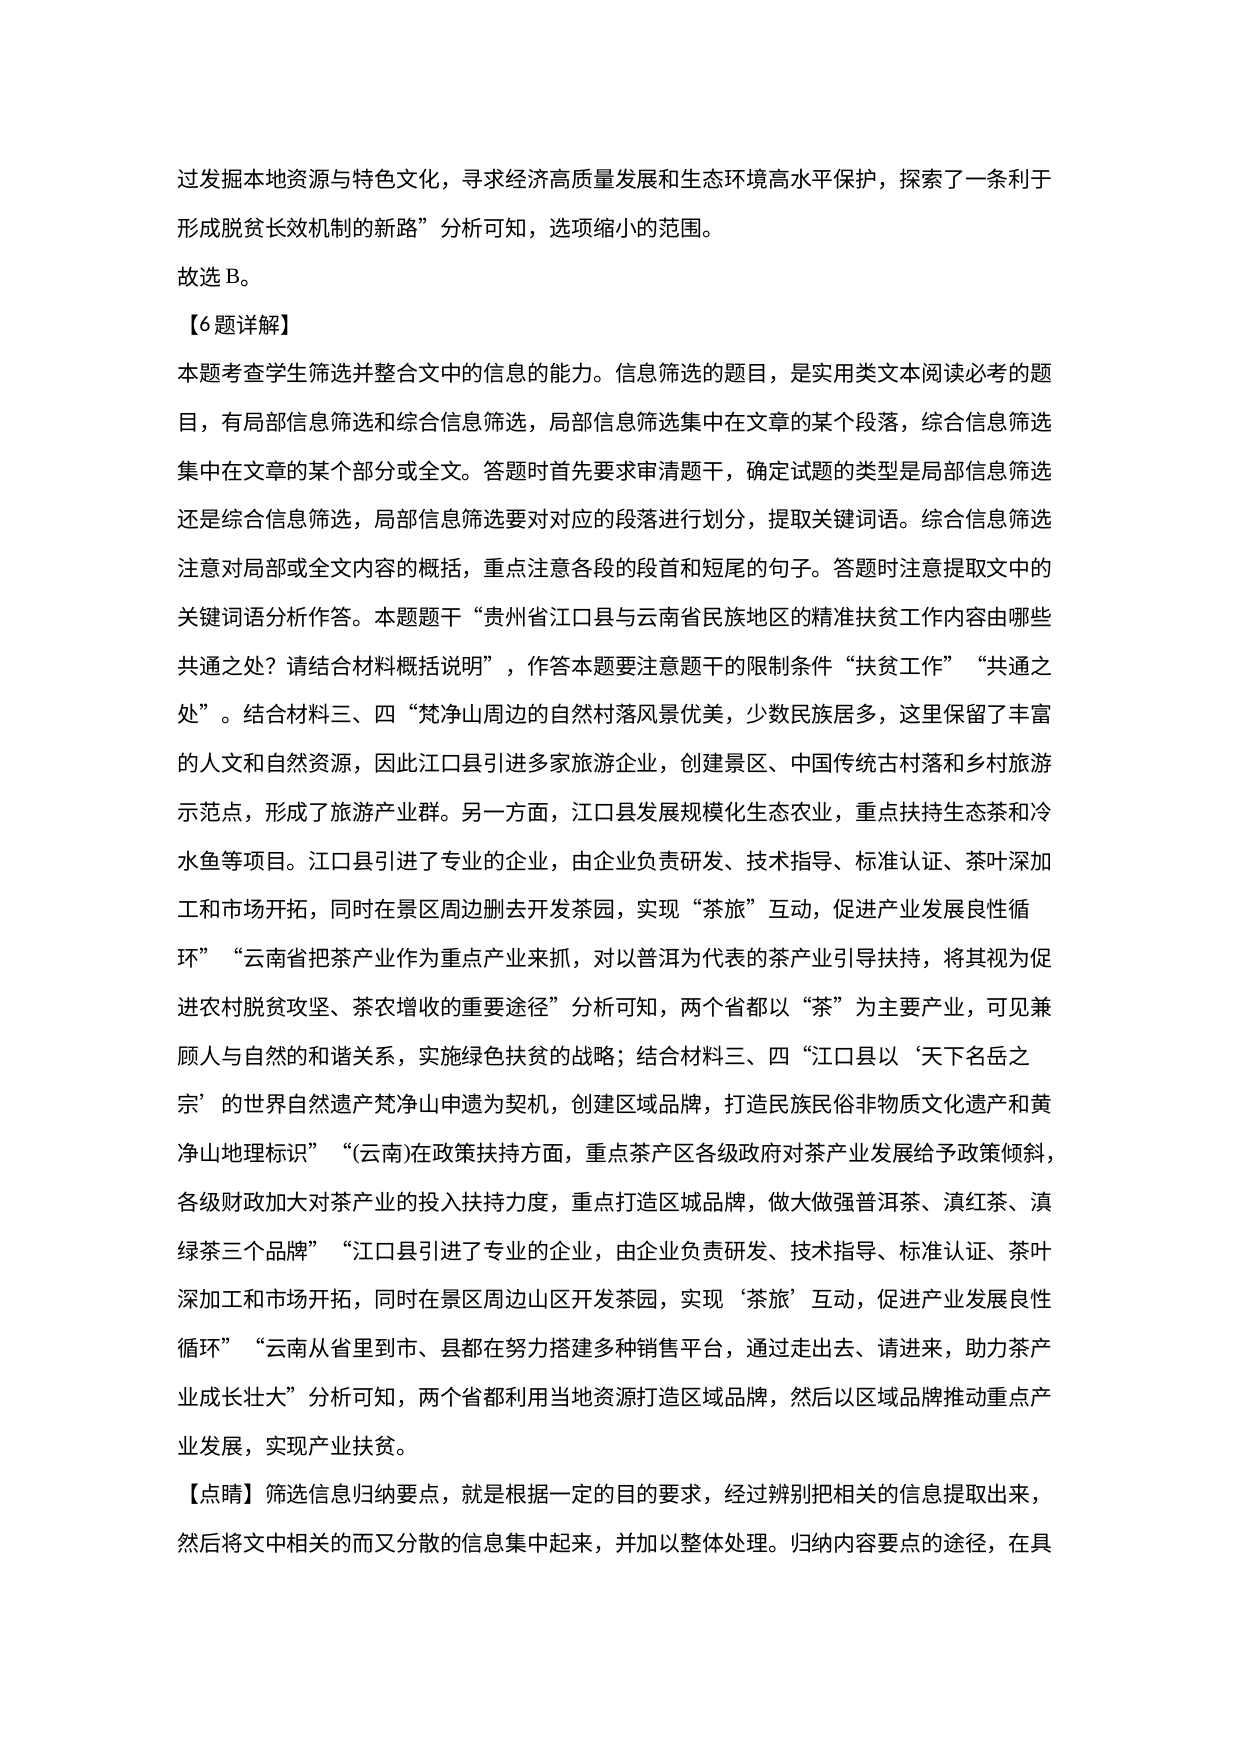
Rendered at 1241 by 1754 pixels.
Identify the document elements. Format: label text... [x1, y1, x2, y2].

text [177, 162, 1063, 243]
text 本题考查学生筛选并整合文中的信息的能力。信息筛选的题目，是实用类文本阅读必考的题目，有局部信息筛选和综合信息筛选，局部信息筛选集中在文章的某个段落，综合信息筛选集中在文章的某个部分或全文。答题时首先要求审清题干，确定试题的类型是局部信息筛选还是综合信息筛选，局部信息筛选要对对应的段落进行划分，提取关键词语。综合信息筛选注意对局部或全文内容的概括，重点注意各段的段首和短尾的句子。答题时注意提取文中的关键词语分析作答。本题题干“贵州省江口县与云南省民族地区的精准扶贫工作内容由哪些共通之处？请结合材料概括说明”，作答本题要注意题干的限制条件“扶贫工作”“共通之处”。结合材料三、四“梵净山周边的自然村落风景优美，少数民族居多，这里保留了丰富的人文和自然资源，因此江口县引进多家旅游企业，创建景区、中国传统古村落和乡村旅游示范点，形成了旅游产业群。另一方面，江口县发展规模化生态农业，重点扶持生态茶和冷水鱼等项目。江口县引进了专业的企业，由企业负责研发、技术指导、标准认证、茶叶深加工和市场开拓，同时在景区周边删去开发茶园，实现“茶旅”互动，促进产业发展良性循环”“云南省把茶产业作为重点产业来抓，对以普洱为代表的茶产业引导扶持，将其视为促进农村脱贫攻坚、茶农增收的重要途径”分析可知，两个省都以“茶”为主要产业，可见兼顾人与自然的和谐关系，实施绿色扶贫的战略；结合材料三、四“江口县以‘天下名岳之宗’的世界自然遗产梵净山申遗为契机，创建区域品牌，打造民族民俗非物质文化遗产和黄净山地理标识”“(云南)在政策扶持方面，重点茶产区各级政府对茶产业发展给予政策倾斜，各级财政加大对茶产业的投入扶持力度，重点打造区城品牌，做大做强普洱茶、滇红茶、滇绿茶三个品牌”“江口县引进了专业的企业，由企业负责研发、技术指导、标准认证、茶叶深加工和市场开拓，同时在景区周边山区开发茶园，实现‘茶旅’互动，促进产业发展良性循环”“云南从省里到市、县都在努力搭建多种销售平台，通过走出去、请进来，助力茶产业成长壮大”分析可知，两个省都利用当地资源打造区域品牌，然后以区域品牌推动重点产业发展，实现产业扶贫。 [177, 356, 1063, 1461]
text 故选B。 [177, 259, 1063, 292]
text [177, 1477, 1063, 1558]
text 【6题详解】 [177, 307, 1063, 340]
